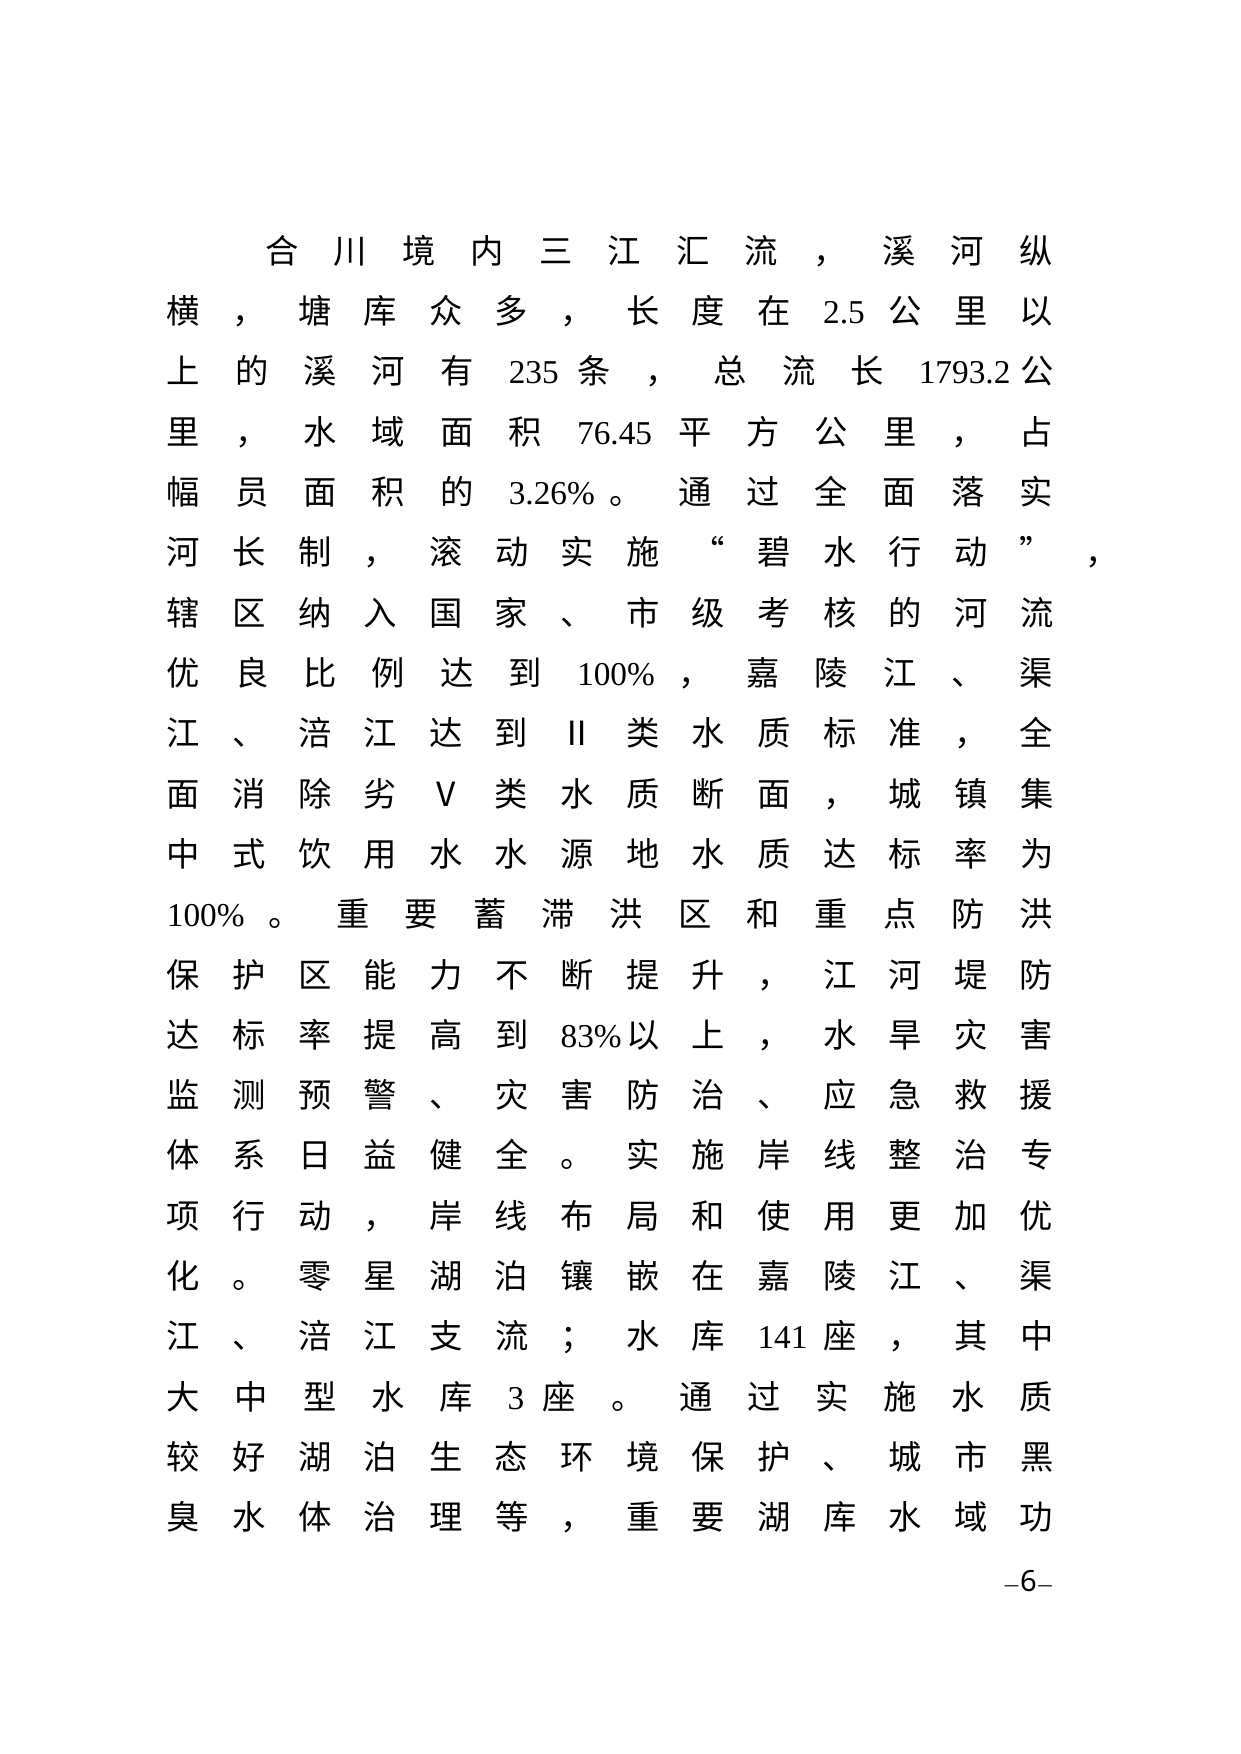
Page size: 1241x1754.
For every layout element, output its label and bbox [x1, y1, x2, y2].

text [167, 218, 1085, 1545]
